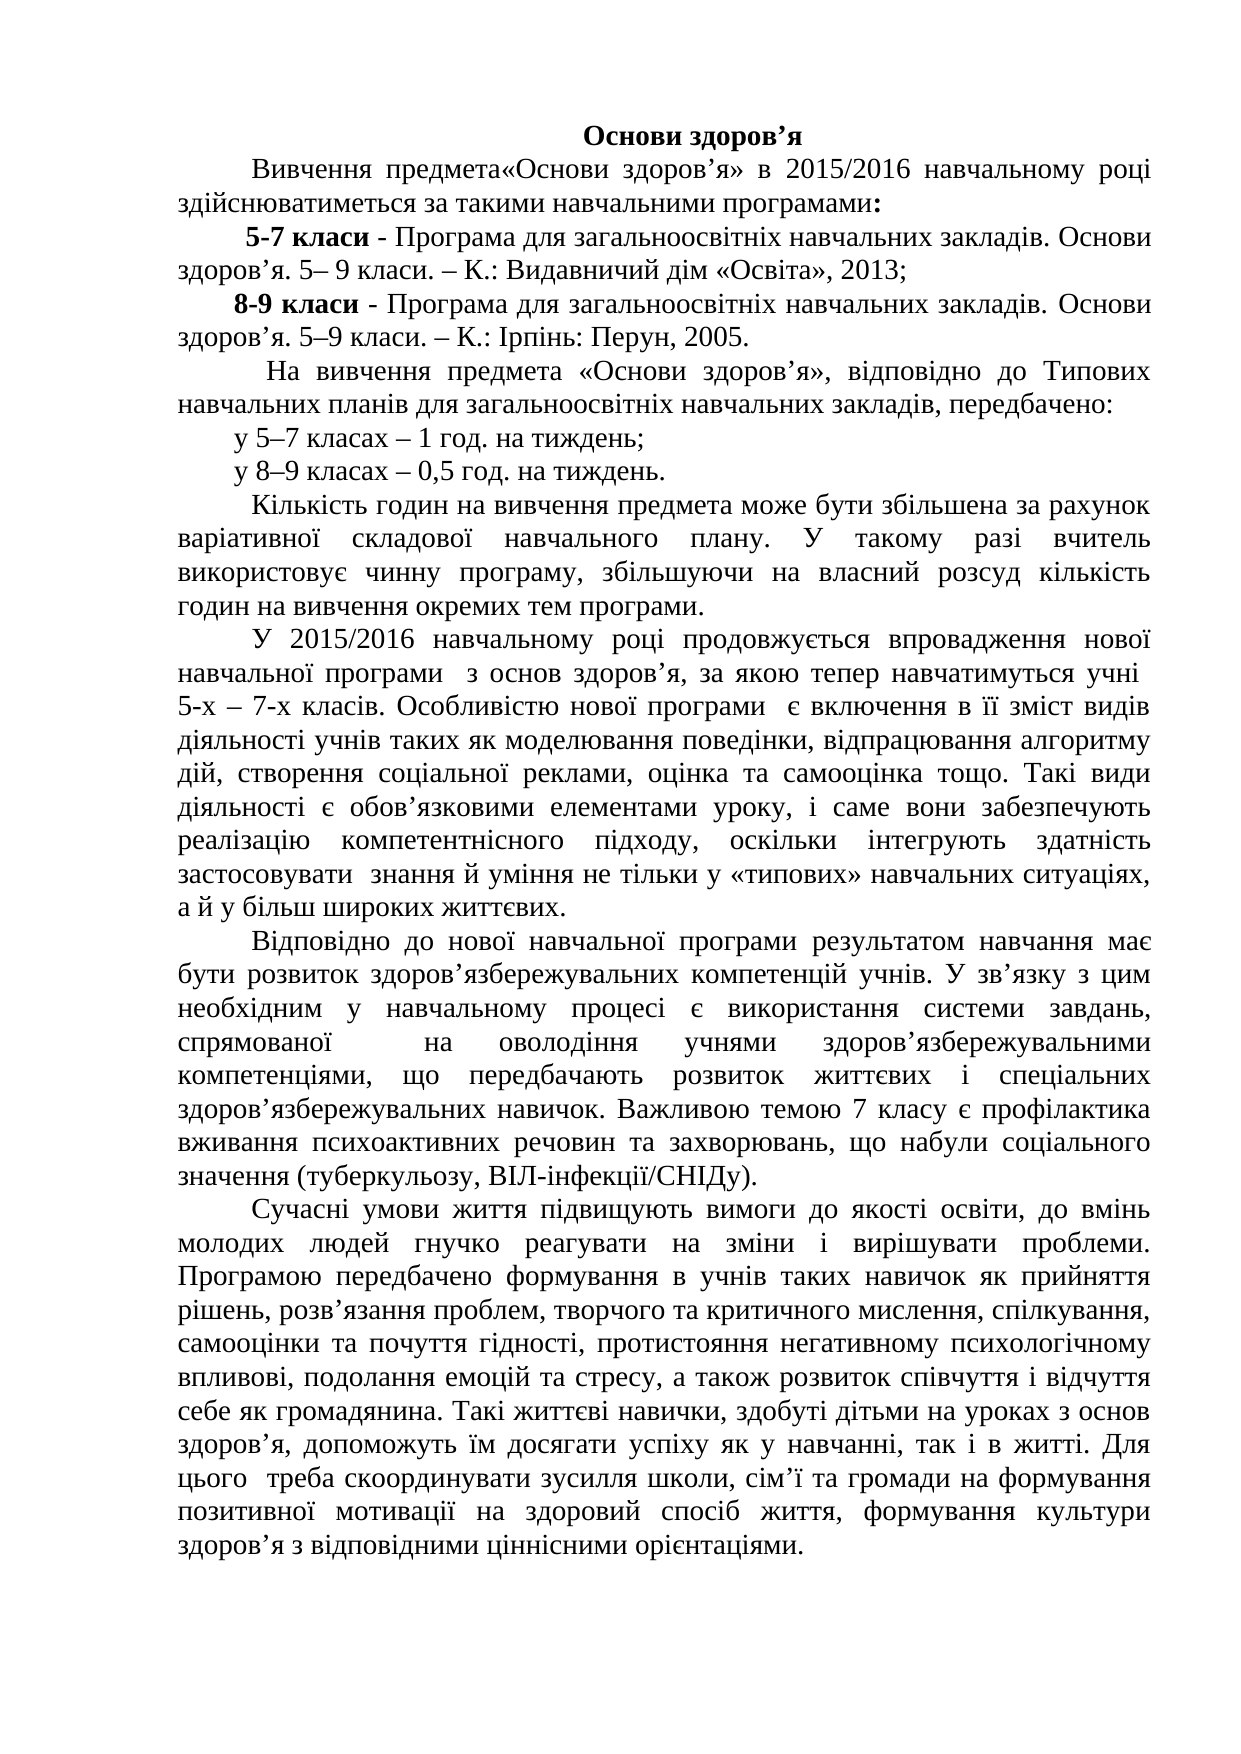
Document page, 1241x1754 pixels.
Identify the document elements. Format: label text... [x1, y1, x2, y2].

text 5-7 класи - Програма для загальноосвітніх навчальних закладів. Основи здоров’я. 5– 9 класи. – К.: Видавничий дім «Освіта», 2013; [177, 219, 1152, 286]
text У 2015/2016 навчальному році продовжується впровадження нової навчальної програми з основ здоров’я, за якою тепер навчатимуться учні 5-х – 7-х класів. Особливістю нової програми є включення в її зміст видів діяльності учнів таких як моделювання поведінки, відпрацювання алгоритму дій, створення соціальної реклами, оцінка та самооцінка тощо. Такі види діяльності є обов’язковими елементами уроку, і саме вони забезпечують реалізацію компетентнісного підходу, оскільки інтегрують здатність застосовувати знання й уміння не тільки у «типових» навчальних ситуаціях, а й у більш широких життєвих. [177, 621, 1152, 923]
text Вивчення предмета«Основи здоров’я» в 2015/2016 навчальному році здійснюватиметься за такими навчальними програмами: [177, 152, 1152, 219]
text На вивчення предмета «Основи здоров’я», відповідно до Типових навчальних планів для загальноосвітніх навчальних закладів, передбачено: [177, 353, 1152, 420]
text Сучасні умови життя підвищують вимоги до якості освіти, до вмінь молодих людей гнучко реагувати на зміни і вирішувати проблеми. Програмою передбачено формування в учнів таких навичок як прийняття рішень, розв’язання проблем, творчого та критичного мислення, спілкування, самооцінки та почуття гідності, протистояння негативному психологічному впливові, подолання емоцій та стресу, а також розвиток співчуття і відчуття себе як громадянина. Такі життєві навички, здобуті дітьми на уроках з основ здоров’я, допоможуть їм досягати успіху як у навчанні, так і в житті. Для цього треба скоординувати зусилля школи, сім’ї та громади на формування позитивної мотивації на здоровий спосіб життя, формування культури здоров’я з відповідними ціннісними орієнтаціями. [177, 1191, 1152, 1560]
text Основи здоров’я [177, 118, 1152, 152]
text у 8–9 класах – 0,5 год. на тиждень. [177, 453, 1152, 487]
text Відповідно до нової навчальної програми результатом навчання має бути розвиток здоров’язбережувальних компетенцій учнів. У зв’язку з цим необхідним у навчальному процесі є використання системи завдань, спрямованої на оволодіння учнями здоров’язбережувальними компетенціями, що передбачають розвиток життєвих і спеціальних здоров’язбережувальних навичок. Важливою темою 7 класу є профілактика вживання психоактивних речовин та захворювань, що набули соціального значення (туберкульозу, ВІЛ-інфекції/СНІДу). [177, 923, 1152, 1191]
text 8-9 класи - Програма для загальноосвітніх навчальних закладів. Основи здоров’я. 5–9 класи. – К.: Ірпінь: Перун, 2005. [177, 286, 1152, 353]
text у 5–7 класах – 1 год. на тиждень; [177, 420, 1152, 453]
text Кількість годин на вивчення предмета може бути збільшена за рахунок варіативної складової навчального плану. У такому разі вчитель використовує чинну програму, збільшуючи на власний розсуд кількість годин на вивчення окремих тем програми. [177, 487, 1152, 621]
